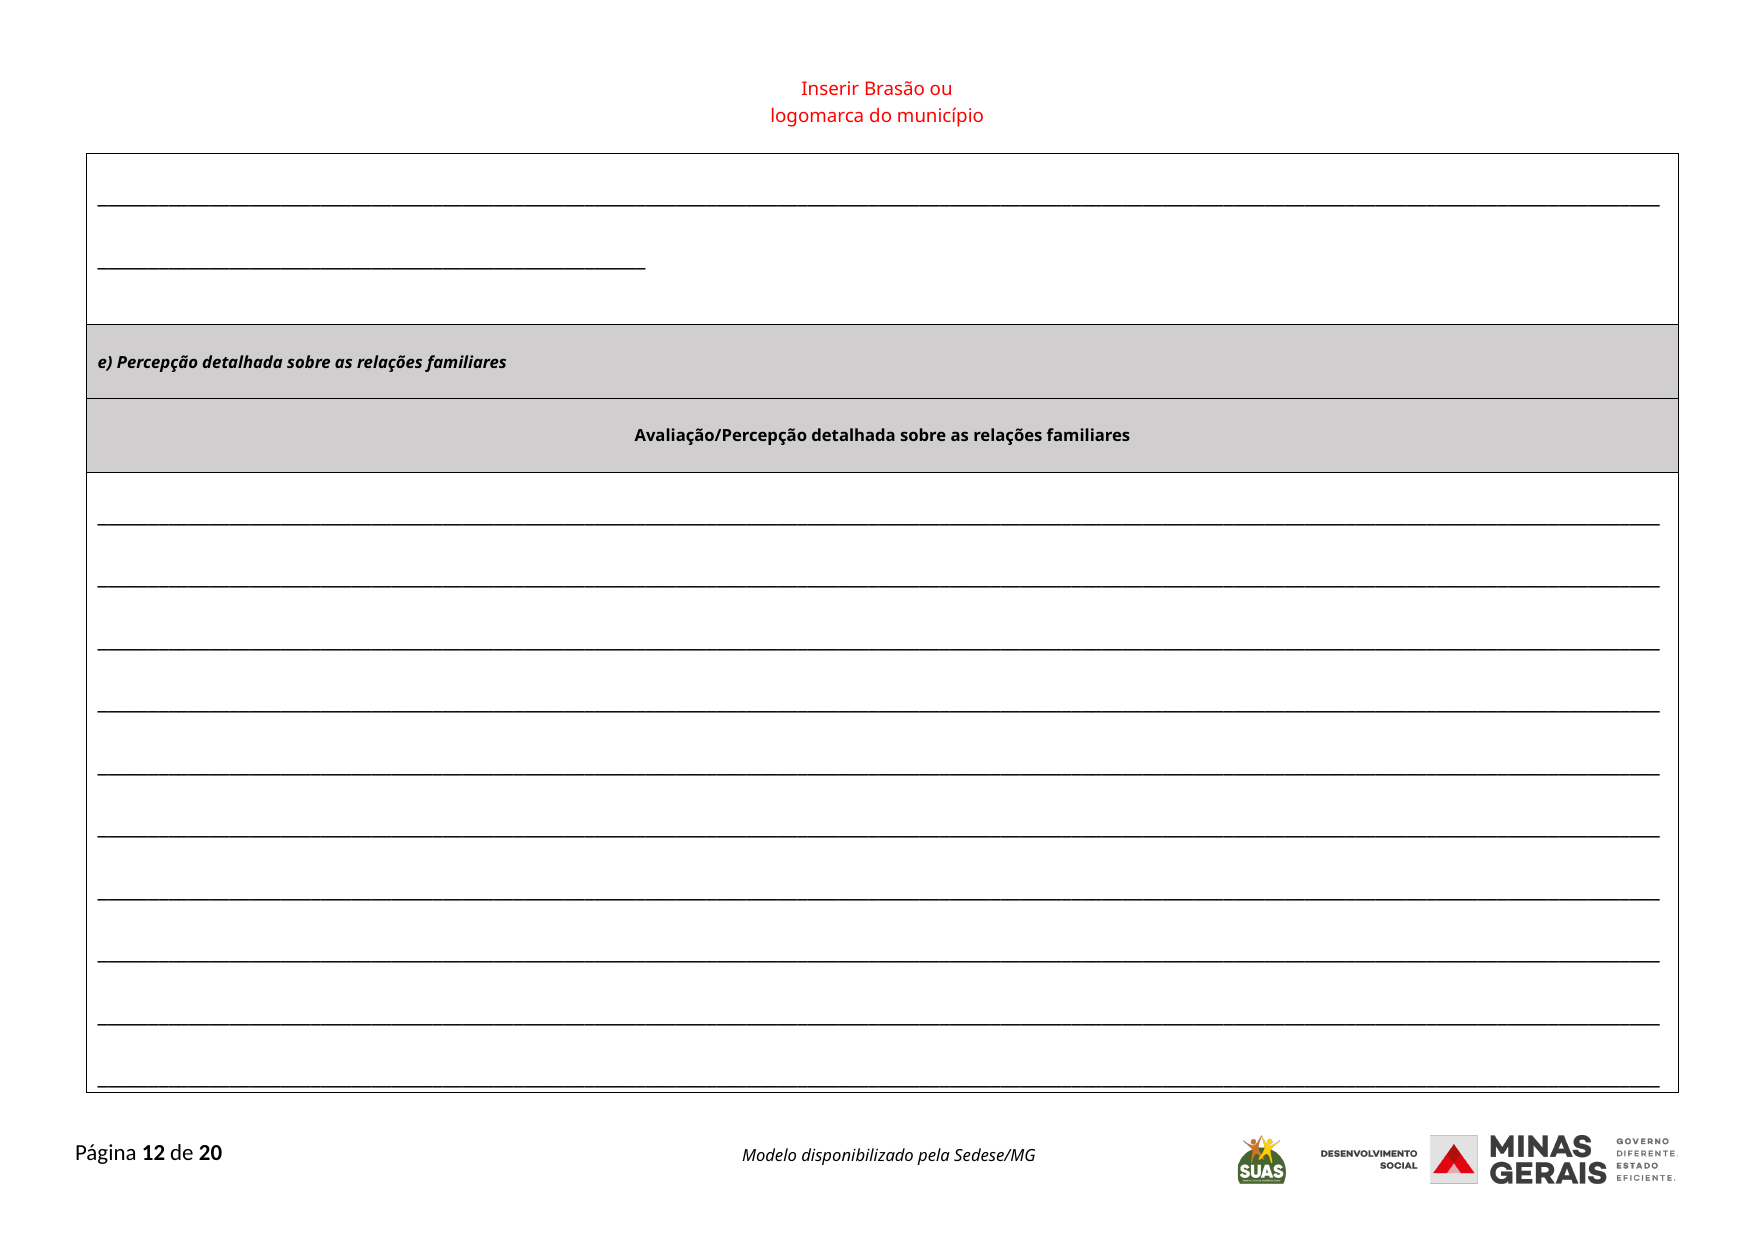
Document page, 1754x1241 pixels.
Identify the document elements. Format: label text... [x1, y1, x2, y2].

table_cell Avaliação/Percepção detalhada sobre as relações familiares [87, 399, 1678, 472]
picture [1237, 1135, 1678, 1184]
table_cell e) Percepção detalhada sobre as relações familiares [87, 325, 1678, 398]
